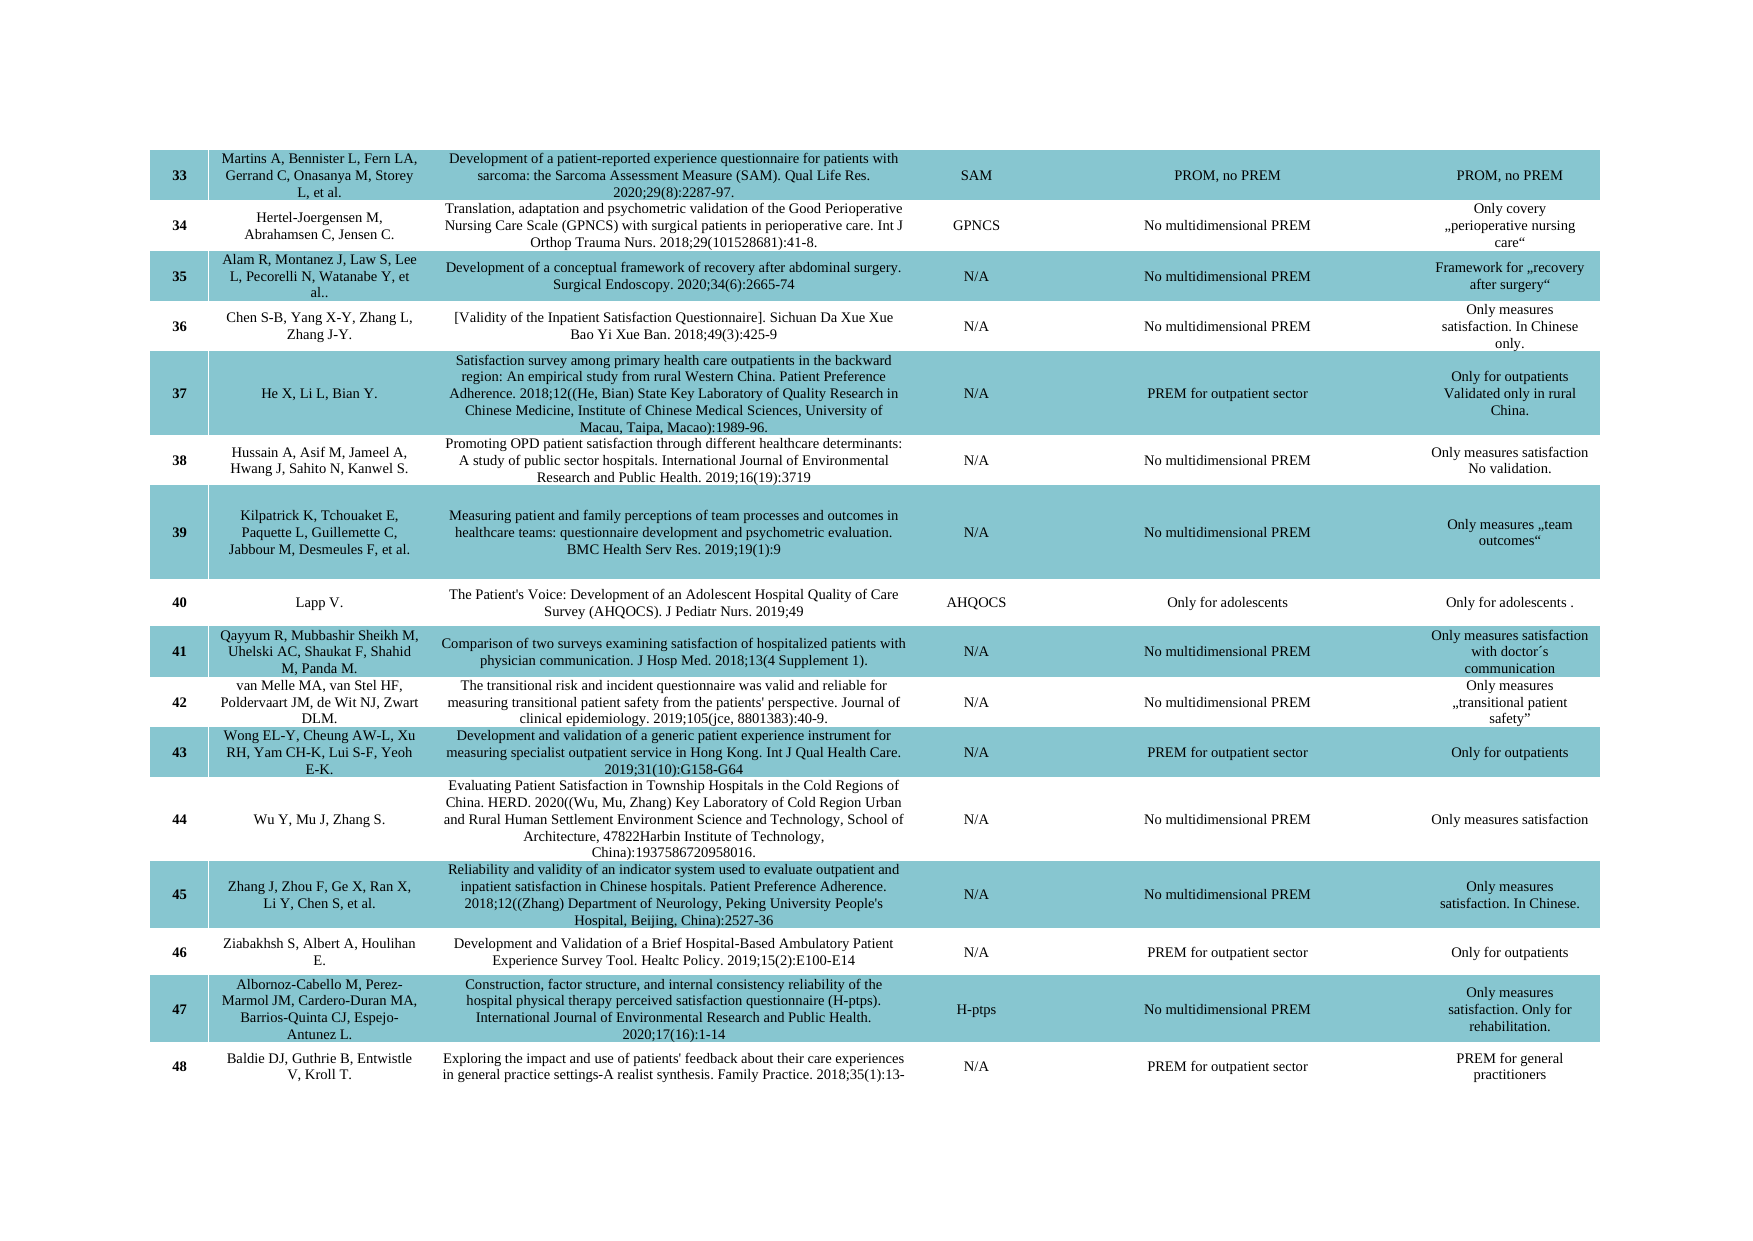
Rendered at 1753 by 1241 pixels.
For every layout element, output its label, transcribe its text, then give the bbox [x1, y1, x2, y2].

table_cell 37 [150, 351, 208, 435]
table_cell No multidimensional PREM [1035, 975, 1419, 1042]
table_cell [1419, 1043, 1600, 1090]
table_cell PREM for outpatient sector [1035, 928, 1419, 975]
table_cell Development and validation of a generic patient experience instrument for measuring specialist outpatient service in Hong Kong. Int J Qual Health Care. 2019;31(10):G158-G64 [430, 727, 917, 777]
table_cell AHQOCS [917, 579, 1035, 626]
table_cell 33 [150, 150, 208, 200]
table_cell No multidimensional PREM [1035, 435, 1419, 485]
table_cell N/A [917, 301, 1035, 351]
table_cell N/A [917, 777, 1035, 861]
table_cell N/A [917, 435, 1035, 485]
table_cell 35 [150, 251, 208, 301]
table_cell No multidimensional PREM [1035, 485, 1419, 579]
table_cell Only measures „team outcomes“ [1419, 485, 1600, 579]
table_cell [Validity of the Inpatient Satisfaction Questionnaire]. Sichuan Da Xue Xue Bao Yi Xue Ban. 2018;49(3):425-9 [430, 301, 917, 351]
table_cell No multidimensional PREM [1035, 200, 1419, 251]
table_cell Evaluating Patient Satisfaction in Township Hospitals in the Cold Regions of China. HERD. 2020((Wu, Mu, Zhang) Key Laboratory of Cold Region Urban and Rural Human Settlement Environment Science and Technology, School of Architecture, 47822Harbin Institute of Technology, China):1937586720958016. [430, 777, 917, 861]
table_cell No multidimensional PREM [1035, 677, 1419, 727]
table_cell N/A [917, 351, 1035, 435]
table_cell Only measures satisfaction [1419, 777, 1600, 861]
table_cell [1035, 1043, 1419, 1090]
table_cell PROM, no PREM [1419, 150, 1600, 200]
table_cell PROM, no PREM [1035, 150, 1419, 200]
table_cell Reliability and validity of an indicator system used to evaluate outpatient and inpatient satisfaction in Chinese hospitals. Patient Preference Adherence. 2018;12((Zhang) Department of Neurology, Peking University People's Hospital, Beijing, China):2527-36 [430, 861, 917, 928]
table_cell Hussain A, Asif M, Jameel A, Hwang J, Sahito N, Kanwel S. [209, 435, 430, 485]
table_cell PREM for outpatient sector [1035, 727, 1419, 777]
table_cell 38 [150, 435, 208, 485]
table_cell Kilpatrick K, Tchouaket E, Paquette L, Guillemette C, Jabbour M, Desmeules F, et al. [209, 485, 430, 579]
table_cell Zhang J, Zhou F, Ge X, Ran X, Li Y, Chen S, et al. [209, 861, 430, 928]
table_cell Wong EL-Y, Cheung AW-L, Xu RH, Yam CH-K, Lui S-F, Yeoh E-K. [209, 727, 430, 777]
table_cell 42 [150, 677, 208, 727]
table_cell van Melle MA, van Stel HF, Poldervaart JM, de Wit NJ, Zwart DLM. [209, 677, 430, 727]
table_cell SAM [917, 150, 1035, 200]
table_cell H-ptps [917, 975, 1035, 1042]
table_cell No multidimensional PREM [1035, 251, 1419, 301]
table_cell No multidimensional PREM [1035, 777, 1419, 861]
table_cell The Patient's Voice: Development of an Adolescent Hospital Quality of Care Survey (AHQOCS). J Pediatr Nurs. 2019;49 [430, 579, 917, 626]
table_cell He X, Li L, Bian Y. [209, 351, 430, 435]
table_cell No multidimensional PREM [1035, 301, 1419, 351]
table_cell Development of a patient-reported experience questionnaire for patients with sarcoma: the Sarcoma Assessment Measure (SAM). Qual Life Res. 2020;29(8):2287-97. [430, 150, 917, 200]
table_cell 40 [150, 579, 208, 626]
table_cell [209, 1043, 430, 1090]
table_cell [430, 1043, 917, 1090]
table_cell Only measures satisfaction. Only for rehabilitation. [1419, 975, 1600, 1042]
table_cell N/A [917, 677, 1035, 727]
table_cell Only covery „perioperative nursing care“ [1419, 200, 1600, 251]
table_cell N/A [917, 861, 1035, 928]
table_cell GPNCS [917, 200, 1035, 251]
table_cell Comparison of two surveys examining satisfaction of hospitalized patients with physician communication. J Hosp Med. 2018;13(4 Supplement 1). [430, 626, 917, 677]
table_cell Only measures satisfaction. In Chinese only. [1419, 301, 1600, 351]
table_cell No multidimensional PREM [1035, 626, 1419, 677]
table_cell No multidimensional PREM [1035, 861, 1419, 928]
table_cell Only for outpatients Validated only in rural China. [1419, 351, 1600, 435]
table_cell Only measures satisfaction No validation. [1419, 435, 1600, 485]
table_cell 39 [150, 485, 208, 579]
table_cell Development and Validation of a Brief Hospital-Based Ambulatory Patient Experience Survey Tool. Healtc Policy. 2019;15(2):E100-E14 [430, 928, 917, 975]
table_cell PREM for outpatient sector [1035, 351, 1419, 435]
table_cell N/A [917, 251, 1035, 301]
table_cell Wu Y, Mu J, Zhang S. [209, 777, 430, 861]
table_cell 44 [150, 777, 208, 861]
table_cell N/A [917, 928, 1035, 975]
table_cell Only for adolescents [1035, 579, 1419, 626]
table_cell N/A [917, 1043, 1035, 1090]
table_cell Ziabakhsh S, Albert A, Houlihan E. [209, 928, 430, 975]
table_cell 46 [150, 928, 208, 975]
table_cell Hertel-Joergensen M, Abrahamsen C, Jensen C. [209, 200, 430, 251]
table_cell Translation, adaptation and psychometric validation of the Good Perioperative Nursing Care Scale (GPNCS) with surgical patients in perioperative care. Int J Orthop Trauma Nurs. 2018;29(101528681):41-8. [430, 200, 917, 251]
table_cell Measuring patient and family perceptions of team processes and outcomes in healthcare teams: questionnaire development and psychometric evaluation. BMC Health Serv Res. 2019;19(1):9 [430, 485, 917, 579]
table_cell Albornoz-Cabello M, Perez-Marmol JM, Cardero-Duran MA, Barrios-Quinta CJ, Espejo-Antunez L. [209, 975, 430, 1042]
table_cell 47 [150, 975, 208, 1042]
table_cell Framework for „recovery after surgery“ [1419, 251, 1600, 301]
table_cell Only measures „transitional patient safety” [1419, 677, 1600, 727]
table_cell 43 [150, 727, 208, 777]
table_cell Construction, factor structure, and internal consistency reliability of the hospital physical therapy perceived satisfaction questionnaire (H-ptps). International Journal of Environmental Research and Public Health. 2020;17(16):1-14 [430, 975, 917, 1042]
table_cell Qayyum R, Mubbashir Sheikh M, Uhelski AC, Shaukat F, Shahid M, Panda M. [209, 626, 430, 677]
table_cell Only measures satisfaction. In Chinese. [1419, 861, 1600, 928]
table_cell Development of a conceptual framework of recovery after abdominal surgery. Surgical Endoscopy. 2020;34(6):2665-74 [430, 251, 917, 301]
table_cell Chen S-B, Yang X-Y, Zhang L, Zhang J-Y. [209, 301, 430, 351]
table_cell Alam R, Montanez J, Law S, Lee L, Pecorelli N, Watanabe Y, et al.. [209, 251, 430, 301]
table_cell Only measures satisfaction with doctor´s communication [1419, 626, 1600, 677]
table_cell 48 [150, 1043, 208, 1090]
table_cell N/A [917, 626, 1035, 677]
table_cell Lapp V. [209, 579, 430, 626]
table_cell Promoting OPD patient satisfaction through different healthcare determinants: A study of public sector hospitals. International Journal of Environmental Research and Public Health. 2019;16(19):3719 [430, 435, 917, 485]
table_cell The transitional risk and incident questionnaire was valid and reliable for measuring transitional patient safety from the patients' perspective. Journal of clinical epidemiology. 2019;105(jce, 8801383):40-9. [430, 677, 917, 727]
table_cell Martins A, Bennister L, Fern LA, Gerrand C, Onasanya M, Storey L, et al. [209, 150, 430, 200]
table_cell 45 [150, 861, 208, 928]
table_cell Only for outpatients [1419, 928, 1600, 975]
table_cell N/A [917, 485, 1035, 579]
table_cell N/A [917, 727, 1035, 777]
table_cell 41 [150, 626, 208, 677]
table_cell 34 [150, 200, 208, 251]
table_cell Only for outpatients [1419, 727, 1600, 777]
table_cell Satisfaction survey among primary health care outpatients in the backward region: An empirical study from rural Western China. Patient Preference Adherence. 2018;12((He, Bian) State Key Laboratory of Quality Research in Chinese Medicine, Institute of Chinese Medical Sciences, University of Macau, Taipa, Macao):1989-96. [430, 351, 917, 435]
table_cell Only for adolescents . [1419, 579, 1600, 626]
table_cell 36 [150, 301, 208, 351]
